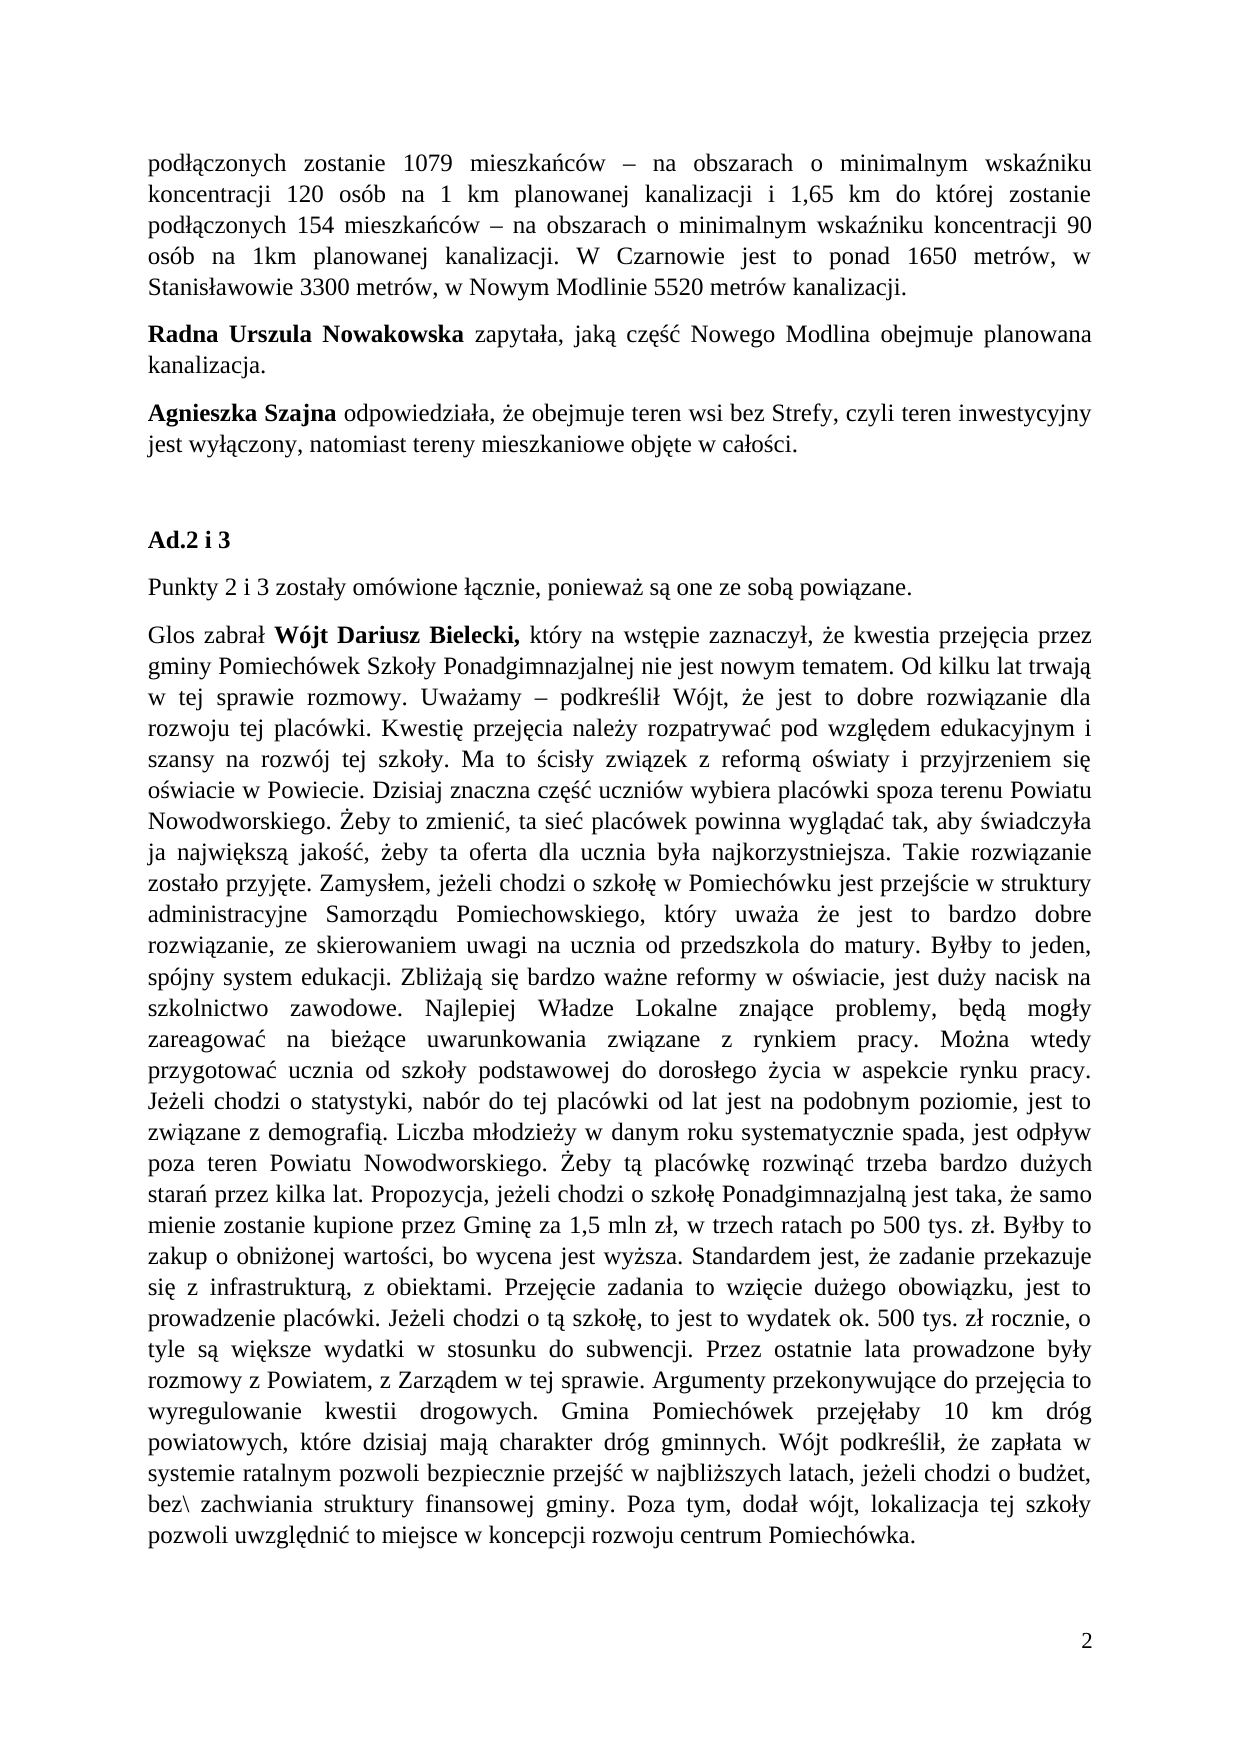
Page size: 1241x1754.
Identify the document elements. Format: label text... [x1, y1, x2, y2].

text Radna Urszula Nowakowska zapytała, jaką część Nowego Modlina obejmuje planowana kanalizacja. [148, 319, 1093, 379]
text Glos zabrał Wójt Dariusz Bielecki, który na wstępie zaznaczył, że kwestia przejęcia przez gminy Pomiechówek Szkoły Ponadgimnazjalnej nie jest nowym tematem. Od kilku lat trwają w tej sprawie rozmowy. Uważamy – podkreślił Wójt, że jest to dobre rozwiązanie dla rozwoju tej placówki. Kwestię przejęcia należy rozpatrywać pod względem edukacyjnym i szansy na rozwój tej szkoły. Ma to ścisły związek z reformą oświaty i przyjrzeniem się oświacie w Powiecie. Dzisiaj znaczna część uczniów wybiera placówki spoza terenu Powiatu Nowodworskiego. Żeby to zmienić, ta sieć placówek powinna wyglądać tak, aby świadczyła ja największą jakość, żeby ta oferta dla ucznia była najkorzystniejsza. Takie rozwiązanie zostało przyjęte. Zamysłem, jeżeli chodzi o szkołę w Pomiechówku jest przejście w struktury administracyjne Samorządu Pomiechowskiego, który uważa że jest to bardzo dobre rozwiązanie, ze skierowaniem uwagi na ucznia od przedszkola do matury. Byłby to jeden, spójny system edukacji. Zbliżają się bardzo ważne reformy w oświacie, jest duży nacisk na szkolnictwo zawodowe. Najlepiej Władze Lokalne znające problemy, będą mogły zareagować na bieżące uwarunkowania związane z rynkiem pracy. Można wtedy przygotować ucznia od szkoły podstawowej do dorosłego życia w aspekcie rynku pracy. Jeżeli chodzi o statystyki, nabór do tej placówki od lat jest na podobnym poziomie, jest to związane z demografią. Liczba młodzieży w danym roku systematycznie spada, jest odpływ poza teren Powiatu Nowodworskiego. Żeby tą placówkę rozwinąć trzeba bardzo dużych starań przez kilka lat. Propozycja, jeżeli chodzi o szkołę Ponadgimnazjalną jest taka, że samo mienie zostanie kupione przez Gminę za 1,5 mln zł, w trzech ratach po 500 tys. zł. Byłby to zakup o obniżonej wartości, bo wycena jest wyższa. Standardem jest, że zadanie przekazuje się z infrastrukturą, z obiektami. Przejęcie zadania to wzięcie dużego obowiązku, jest to prowadzenie placówki. Jeżeli chodzi o tą szkołę, to jest to wydatek ok. 500 tys. zł rocznie, o tyle są większe wydatki w stosunku do subwencji. Przez ostatnie lata prowadzone były rozmowy z Powiatem, z Zarządem w tej sprawie. Argumenty przekonywujące do przejęcia to wyregulowanie kwestii drogowych. Gmina Pomiechówek przejęłaby 10 km dróg powiatowych, które dzisiaj mają charakter dróg gminnych. Wójt podkreślił, że zapłata w systemie ratalnym pozwoli bezpiecznie przejść w najbliższych latach, jeżeli chodzi o budżet, bez\ zachwiania struktury finansowej gminy. Poza tym, dodał wójt, lokalizacja tej szkoły pozwoli uwzględnić to miejsce w koncepcji rozwoju centrum Pomiechówka. [148, 620, 1093, 1549]
text Ad.2 i 3 [148, 525, 1093, 553]
text Punkty 2 i 3 zostały omówione łącznie, ponieważ są one ze sobą powiązane. [148, 572, 1093, 601]
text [148, 148, 1093, 301]
text Agnieszka Szajna odpowiedziała, że obejmuje teren wsi bez Strefy, czyli teren inwestycyjny jest wyłączony, natomiast tereny mieszkaniowe objęte w całości. [148, 398, 1093, 458]
